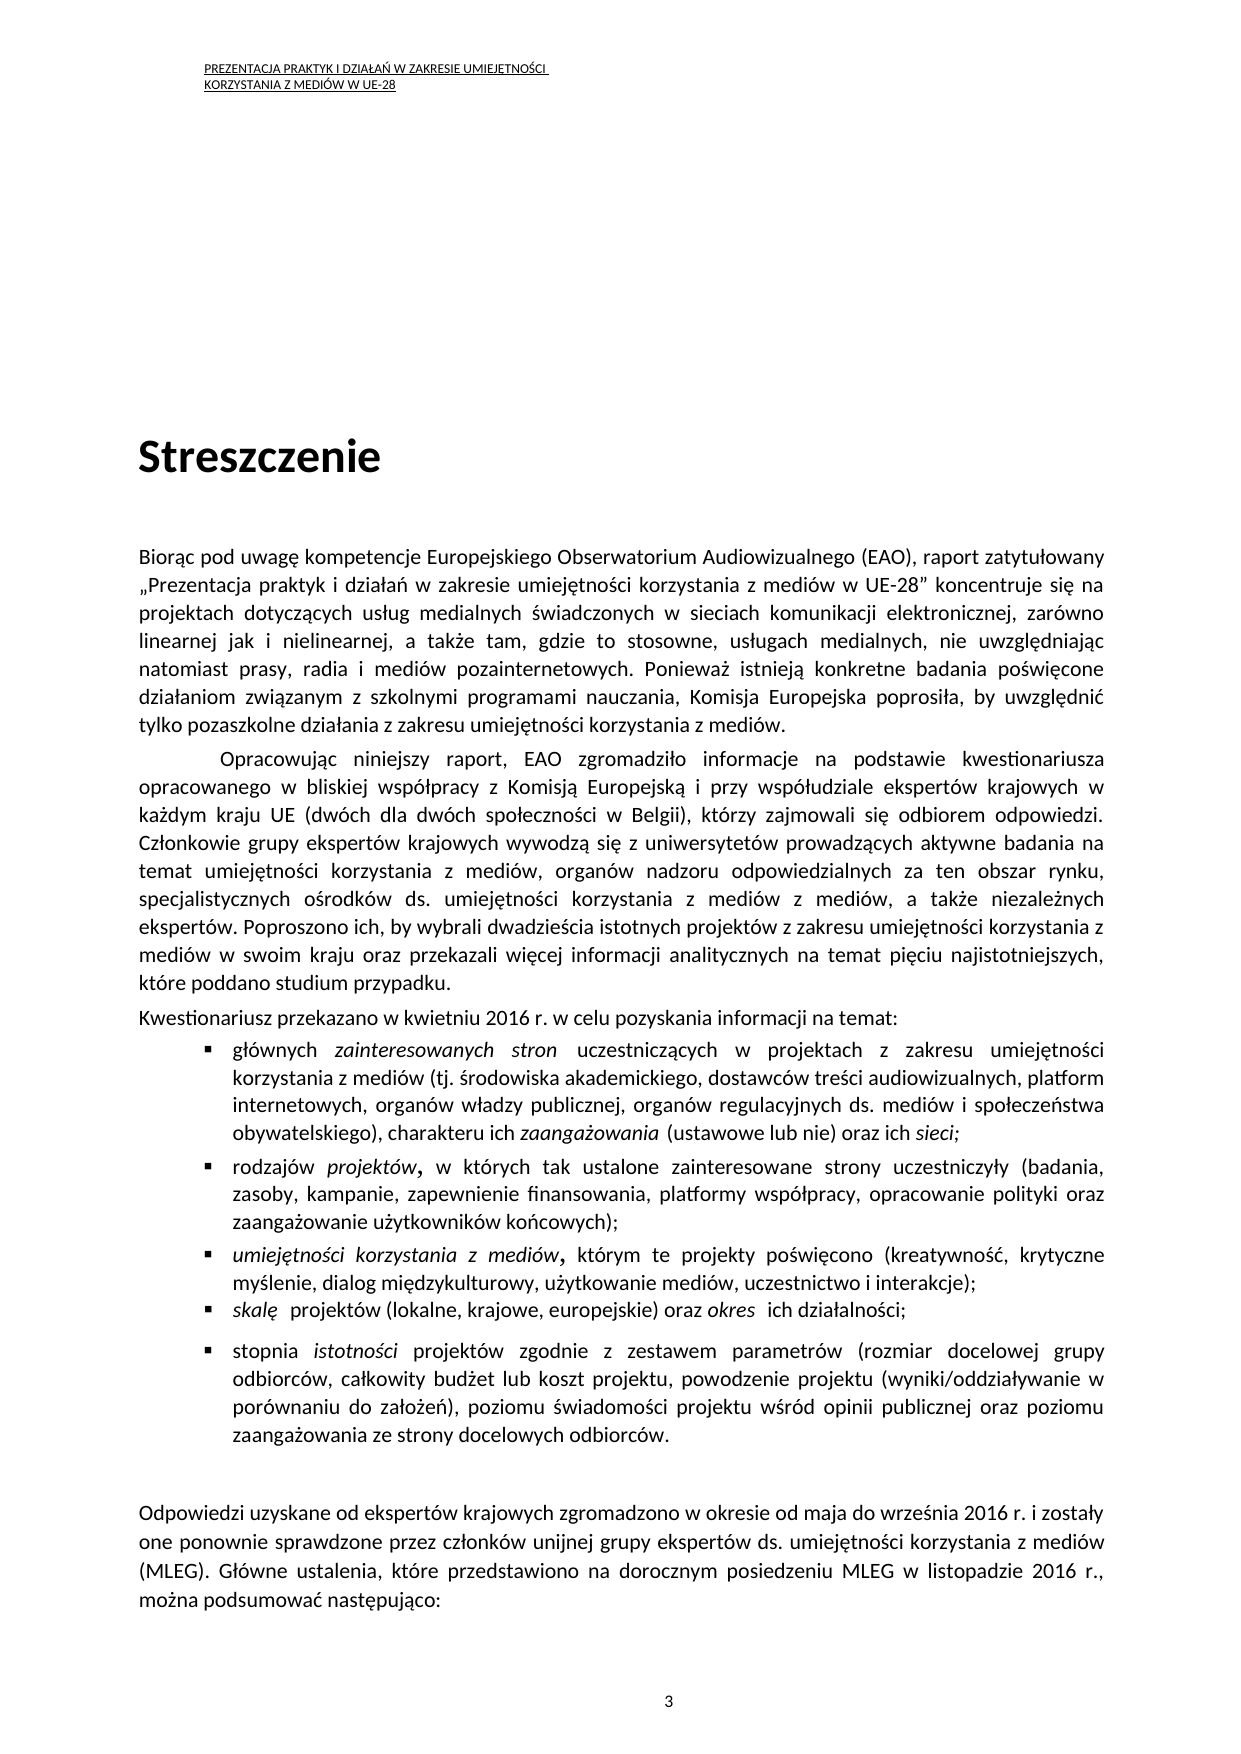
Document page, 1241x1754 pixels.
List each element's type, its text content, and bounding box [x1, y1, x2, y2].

text Kwestionariusz przekazano w kwietniu 2016 r. w celu pozyskania informacji na temat: [139, 1003, 1105, 1030]
list głównych zainteresowanych stron uczestniczących w projektach z zakresu umiejętności korzystania z mediów (tj. środowiska akademickiego, dostawców treści audiowizualnych, platform internetowych, organów władzy publicznej, organów regulacyjnych ds. mediów i społeczeństwa obywatelskiego), charakteru ich zaangażowania (ustawowe lub nie) oraz ich sieci; [203, 1036, 1105, 1146]
text Streszczenie [139, 434, 1105, 482]
list rodzajów projektów, w których tak ustalone zainteresowane strony uczestniczyły (badania, zasoby, kampanie, zapewnienie finansowania, platformy współpracy, opracowanie polityki oraz zaangażowanie użytkowników końcowych); [203, 1152, 1105, 1234]
list umiejętności korzystania z mediów, którym te projekty poświęcono (kreatywność, krytyczne myślenie, dialog międzykulturowy, użytkowanie mediów, uczestnictwo i interakcje); [203, 1241, 1105, 1295]
list stopnia istotności projektów zgodnie z zestawem parametrów (rozmiar docelowej grupy odbiorców, całkowity budżet lub koszt projektu, powodzenie projektu (wyniki/oddziaływanie w porównaniu do założeń), poziomu świadomości projektu wśród opinii publicznej oraz poziomu zaangażowania ze strony docelowych odbiorców. [203, 1336, 1105, 1448]
text Odpowiedzi uzyskane od ekspertów krajowych zgromadzono w okresie od maja do września 2016 r. i zostały one ponownie sprawdzone przez członków unijnej grupy ekspertów ds. umiejętności korzystania z mediów (MLEG). Główne ustalenia, które przedstawiono na dorocznym posiedzeniu MLEG w listopadzie 2016 r., można podsumować następująco: [139, 1497, 1105, 1613]
text Opracowując niniejszy raport, EAO zgromadziło informacje na podstawie kwestionariusza opracowanego w bliskiej współpracy z Komisją Europejską i przy współudziale ekspertów krajowych w każdym kraju UE (dwóch dla dwóch społeczności w Belgii), którzy zajmowali się odbiorem odpowiedzi. Członkowie grupy ekspertów krajowych wywodzą się z uniwersytetów prowadzących aktywne badania na temat umiejętności korzystania z mediów, organów nadzoru odpowiedzialnych za ten obszar rynku, specjalistycznych ośrodków ds. umiejętności korzystania z mediów z mediów, a także niezależnych ekspertów. Poproszono ich, by wybrali dwadzieścia istotnych projektów z zakresu umiejętności korzystania z mediów w swoim kraju oraz przekazali więcej informacji analitycznych na temat pięciu najistotniejszych, które poddano studium przypadku. [139, 744, 1105, 996]
text Biorąc pod uwagę kompetencje Europejskiego Obserwatorium Audiowizualnego (EAO), raport zatytułowany „Prezentacja praktyk i działań w zakresie umiejętności korzystania z mediów w UE-28” koncentruje się na projektach dotyczących usług medialnych świadczonych w sieciach komunikacji elektronicznej, zarówno linearnej jak i nielinearnej, a także tam, gdzie to stosowne, usługach medialnych, nie uwzględniając natomiast prasy, radia i mediów pozainternetowych. Ponieważ istnieją konkretne badania poświęcone działaniom związanym z szkolnymi programami nauczania, Komisja Europejska poprosiła, by uwzględnić tylko pozaszkolne działania z zakresu umiejętności korzystania z mediów. [139, 542, 1105, 738]
list skalę projektów (lokalne, krajowe, europejskie) oraz okres ich działalności; [203, 1295, 1105, 1323]
